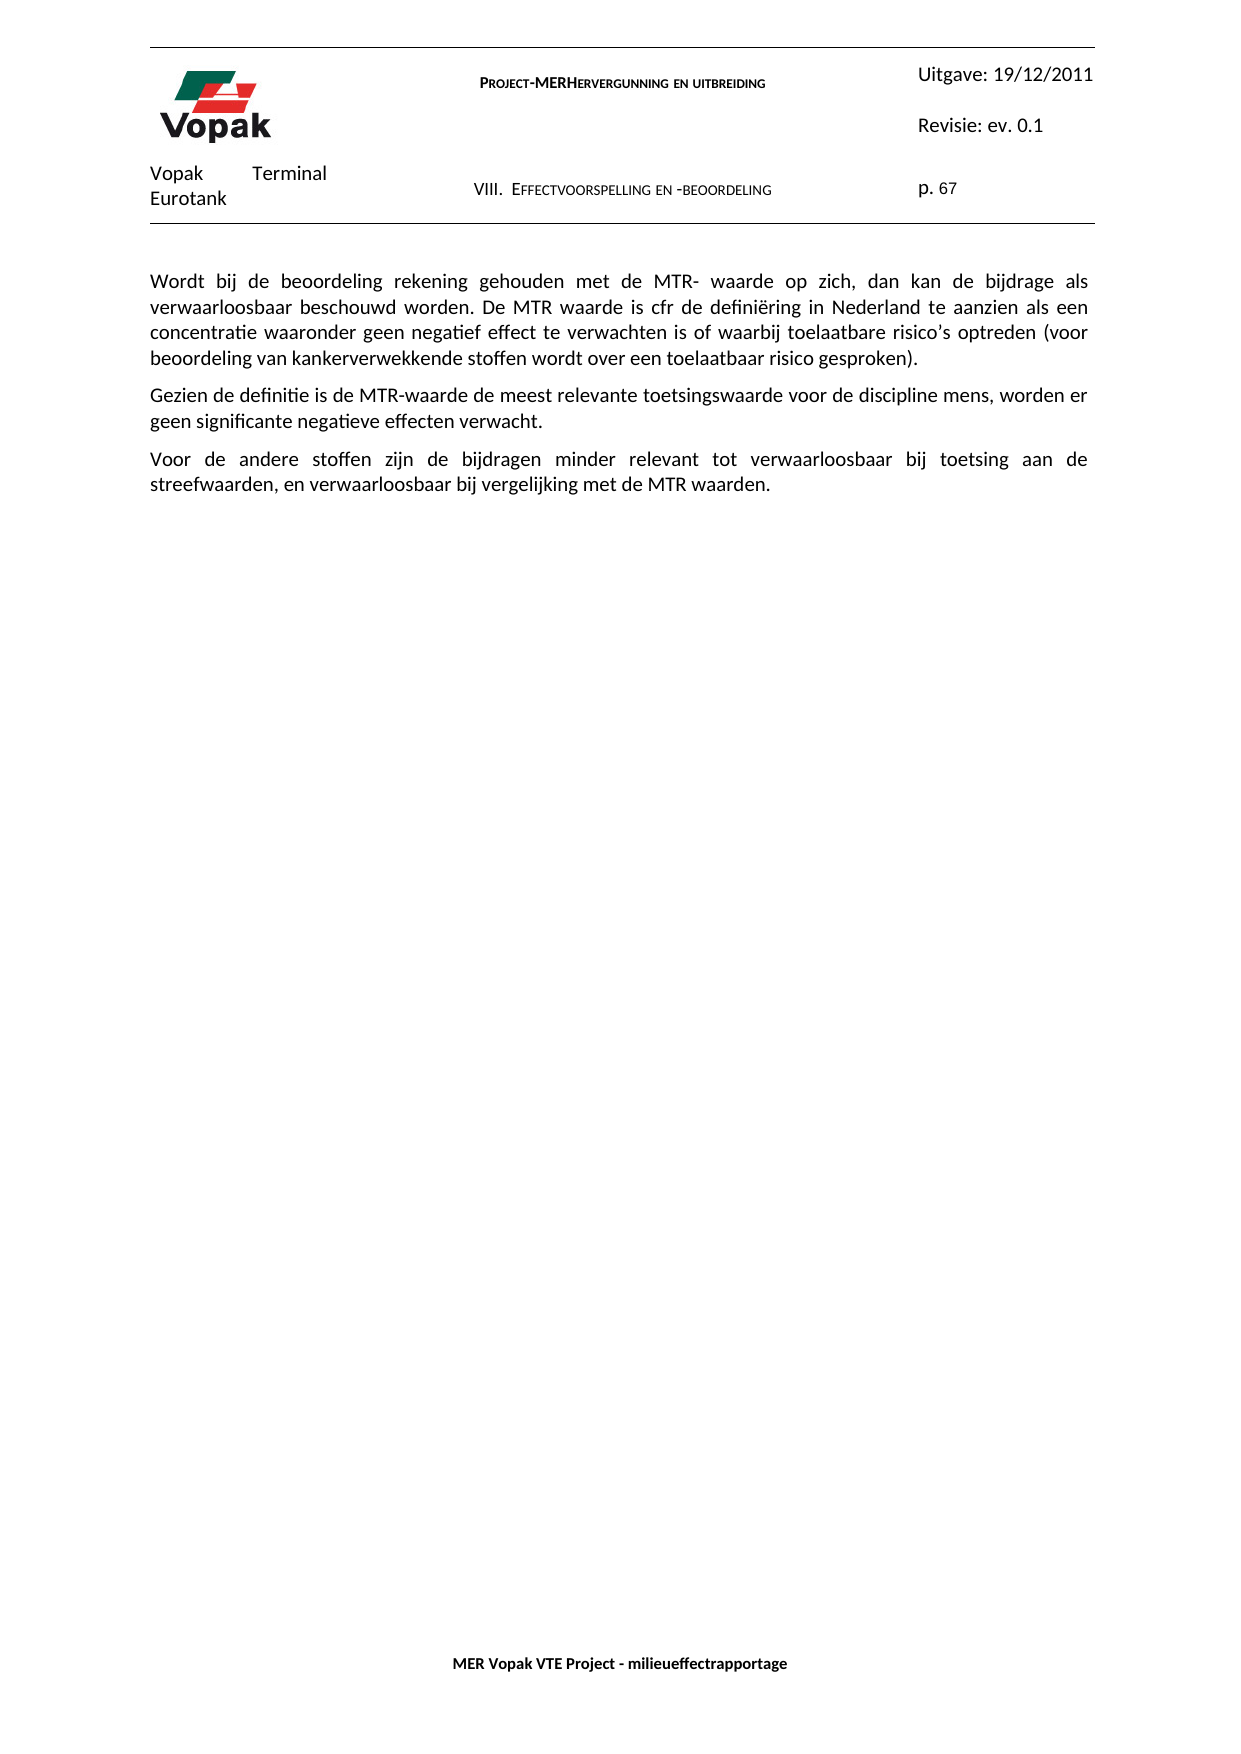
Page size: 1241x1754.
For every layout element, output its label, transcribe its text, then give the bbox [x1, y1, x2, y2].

text Wordt bij de beoordeling rekening gehouden met de MTR- waarde op zich, dan kan de bijdrage als verwaarloosbaar beschouwd worden. De MTR waarde is cfr de definiëring in Nederland te aanzien als een concentratie waaronder geen negatief effect te verwachten is of waarbij toelaatbare risico’s optreden (voor beoordeling van kankerverwekkende stoffen wordt over een toelaatbaar risico gesproken). [150, 268, 1090, 370]
text Gezien de definitie is de MTR-waarde de meest relevante toetsingswaarde voor de discipline mens, worden er geen significante negatieve effecten verwacht. [150, 383, 1090, 433]
picture [150, 60, 278, 148]
text Voor de andere stoffen zijn de bijdragen minder relevant tot verwaarloosbaar bij toetsing aan de streefwaarden, en verwaarloosbaar bij vergelijking met de MTR waarden. [150, 446, 1090, 497]
